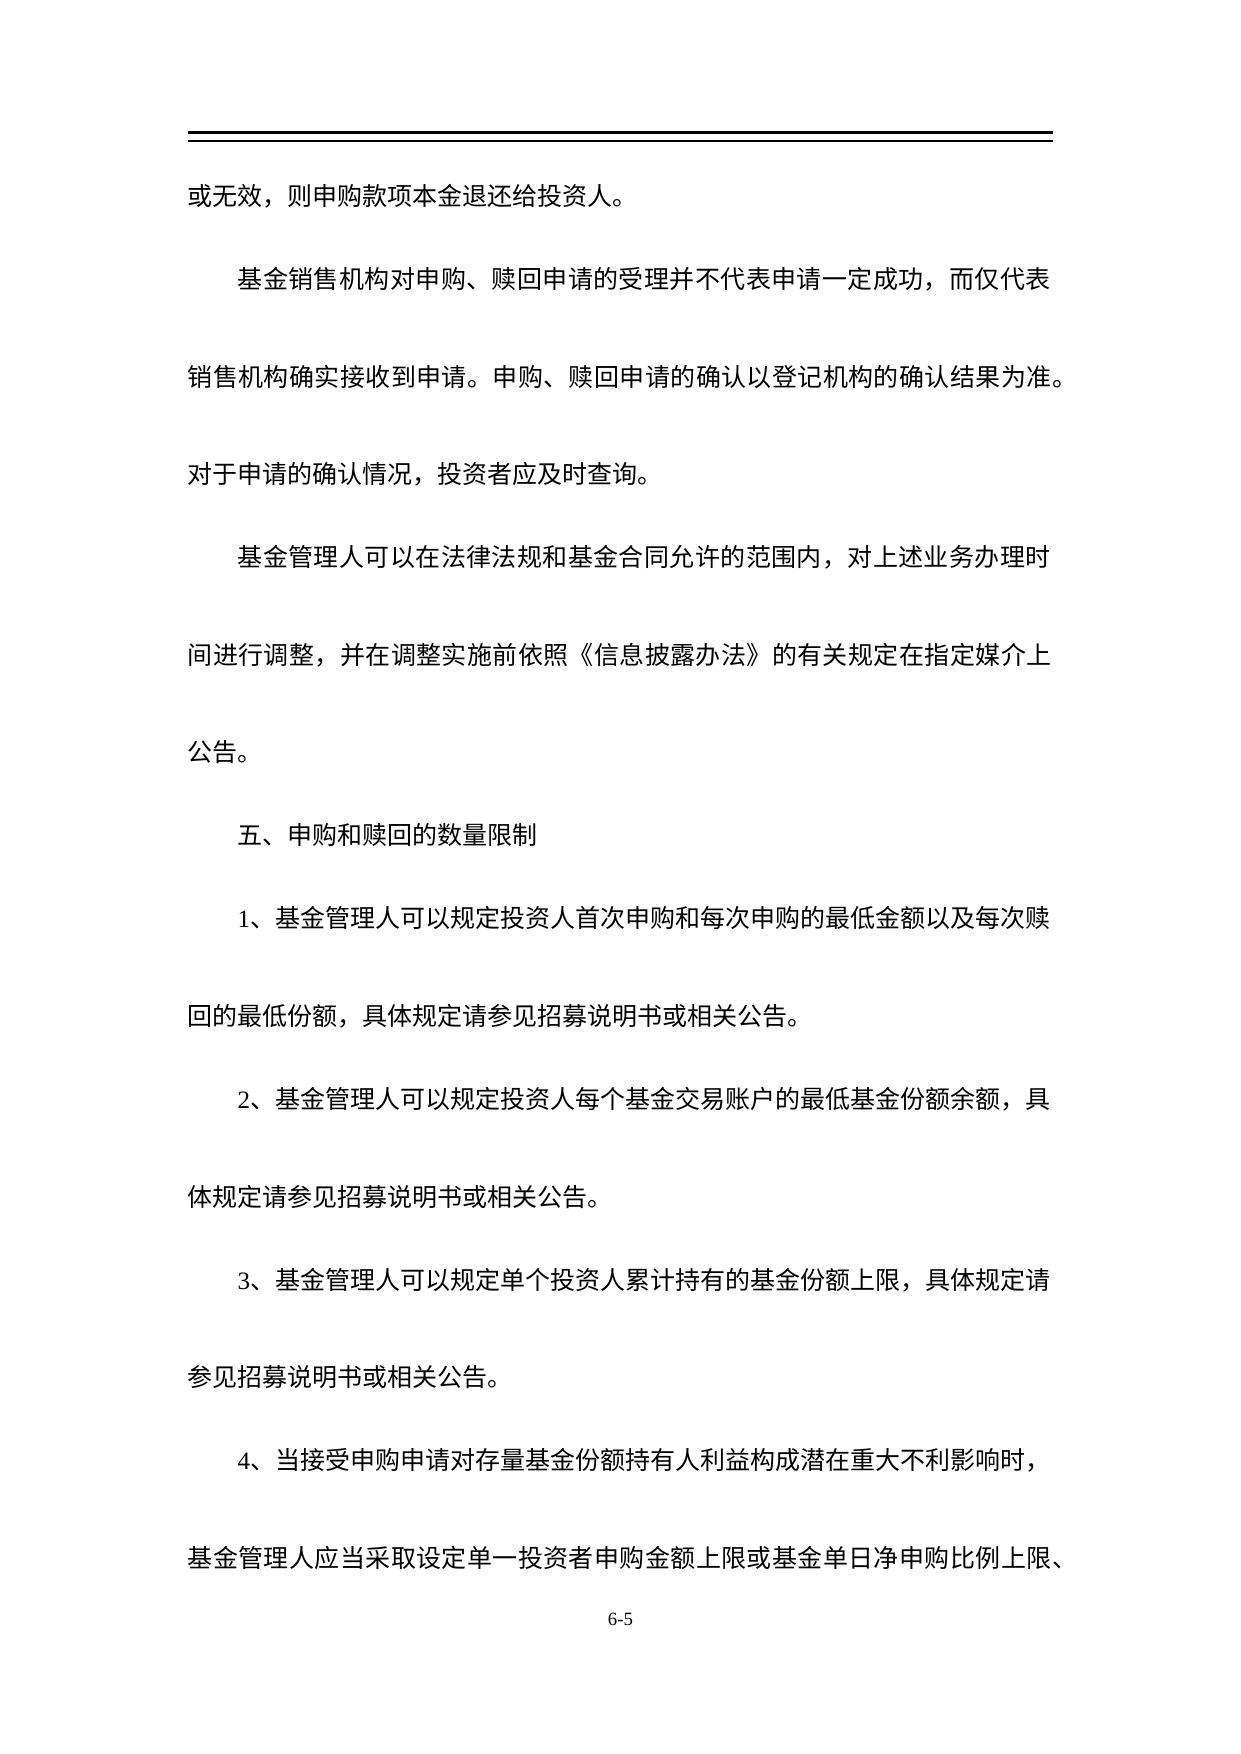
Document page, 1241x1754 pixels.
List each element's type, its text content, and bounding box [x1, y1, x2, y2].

text 3、基金管理人可以规定单个投资人累计持有的基金份额上限，具体规定请参见招募说明书或相关公告。 [187, 1246, 1053, 1408]
text 基金销售机构对申购、赎回申请的受理并不代表申请一定成功，而仅代表销售机构确实接收到申请。申购、赎回申请的确认以登记机构的确认结果为准。对于申请的确认情况，投资者应及时查询。 [187, 245, 1053, 505]
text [187, 162, 1053, 227]
text 五、申购和赎回的数量限制 [187, 801, 1053, 866]
text 2、基金管理人可以规定投资人每个基金交易账户的最低基金份额余额，具体规定请参见招募说明书或相关公告。 [187, 1065, 1053, 1228]
text 1、基金管理人可以规定投资人首次申购和每次申购的最低金额以及每次赎回的最低份额，具体规定请参见招募说明书或相关公告。 [187, 884, 1053, 1047]
text 基金管理人可以在法律法规和基金合同允许的范围内，对上述业务办理时间进行调整，并在调整实施前依照《信息披露办法》的有关规定在指定媒介上公告。 [187, 523, 1053, 783]
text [187, 1426, 1053, 1589]
